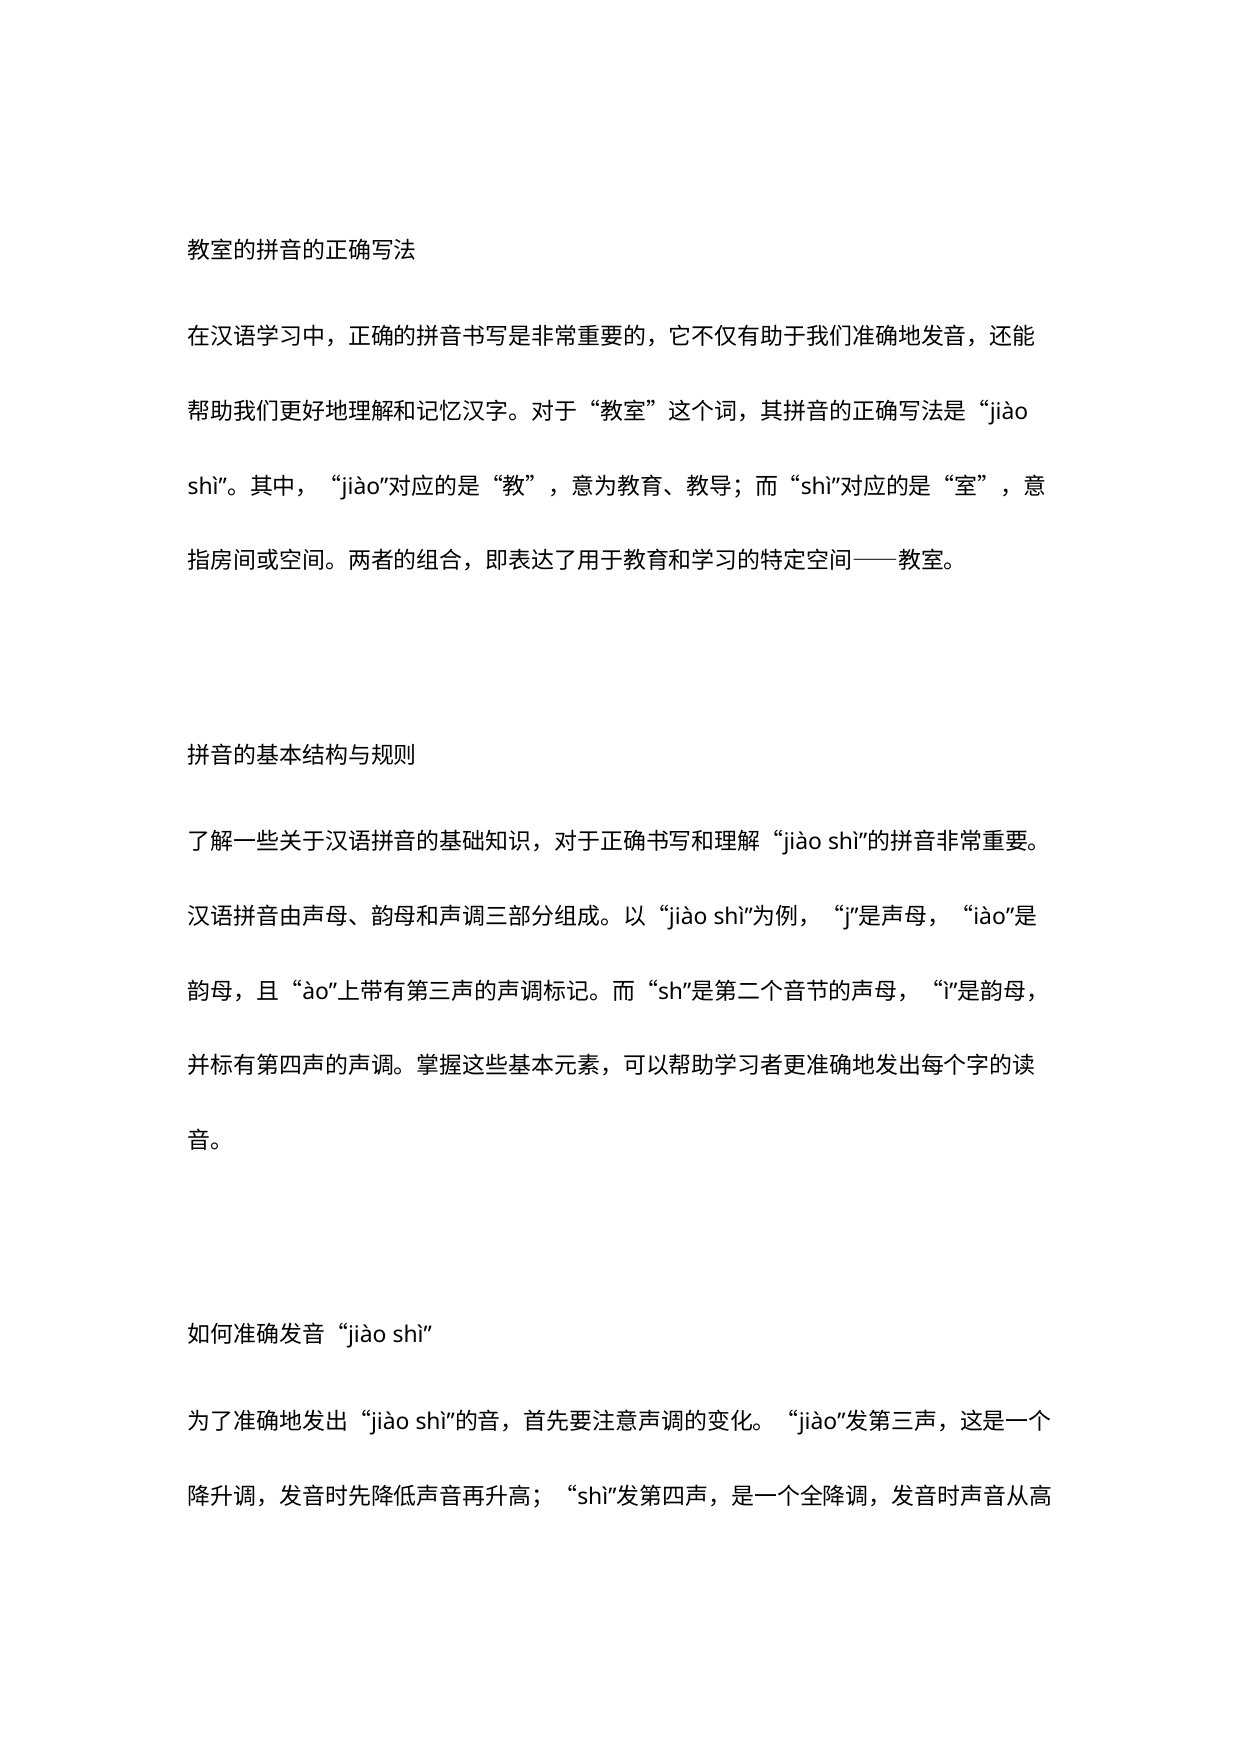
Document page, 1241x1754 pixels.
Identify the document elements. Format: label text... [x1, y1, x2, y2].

text 如何准确发音“jiào shì” [187, 1300, 1053, 1365]
text 教室的拼音的正确写法 [187, 216, 1053, 281]
text 拼音的基本结构与规则 [187, 721, 1053, 786]
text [187, 1387, 1053, 1527]
text 了解一些关于汉语拼音的基础知识，对于正确书写和理解“jiào shì”的拼音非常重要。汉语拼音由声母、韵母和声调三部分组成。以“jiào shì”为例，“j”是声母，“iào”是韵母，且“ào”上带有第三声的声调标记。而“sh”是第二个音节的声母，“ì”是韵母，并标有第四声的声调。掌握这些基本元素，可以帮助学习者更准确地发出每个字的读音。 [187, 807, 1053, 1171]
text 在汉语学习中，正确的拼音书写是非常重要的，它不仅有助于我们准确地发音，还能帮助我们更好地理解和记忆汉字。对于“教室”这个词，其拼音的正确写法是“jiào shì”。其中，“jiào”对应的是“教”，意为教育、教导；而“shì”对应的是“室”，意指房间或空间。两者的组合，即表达了用于教育和学习的特定空间——教室。 [187, 302, 1053, 591]
